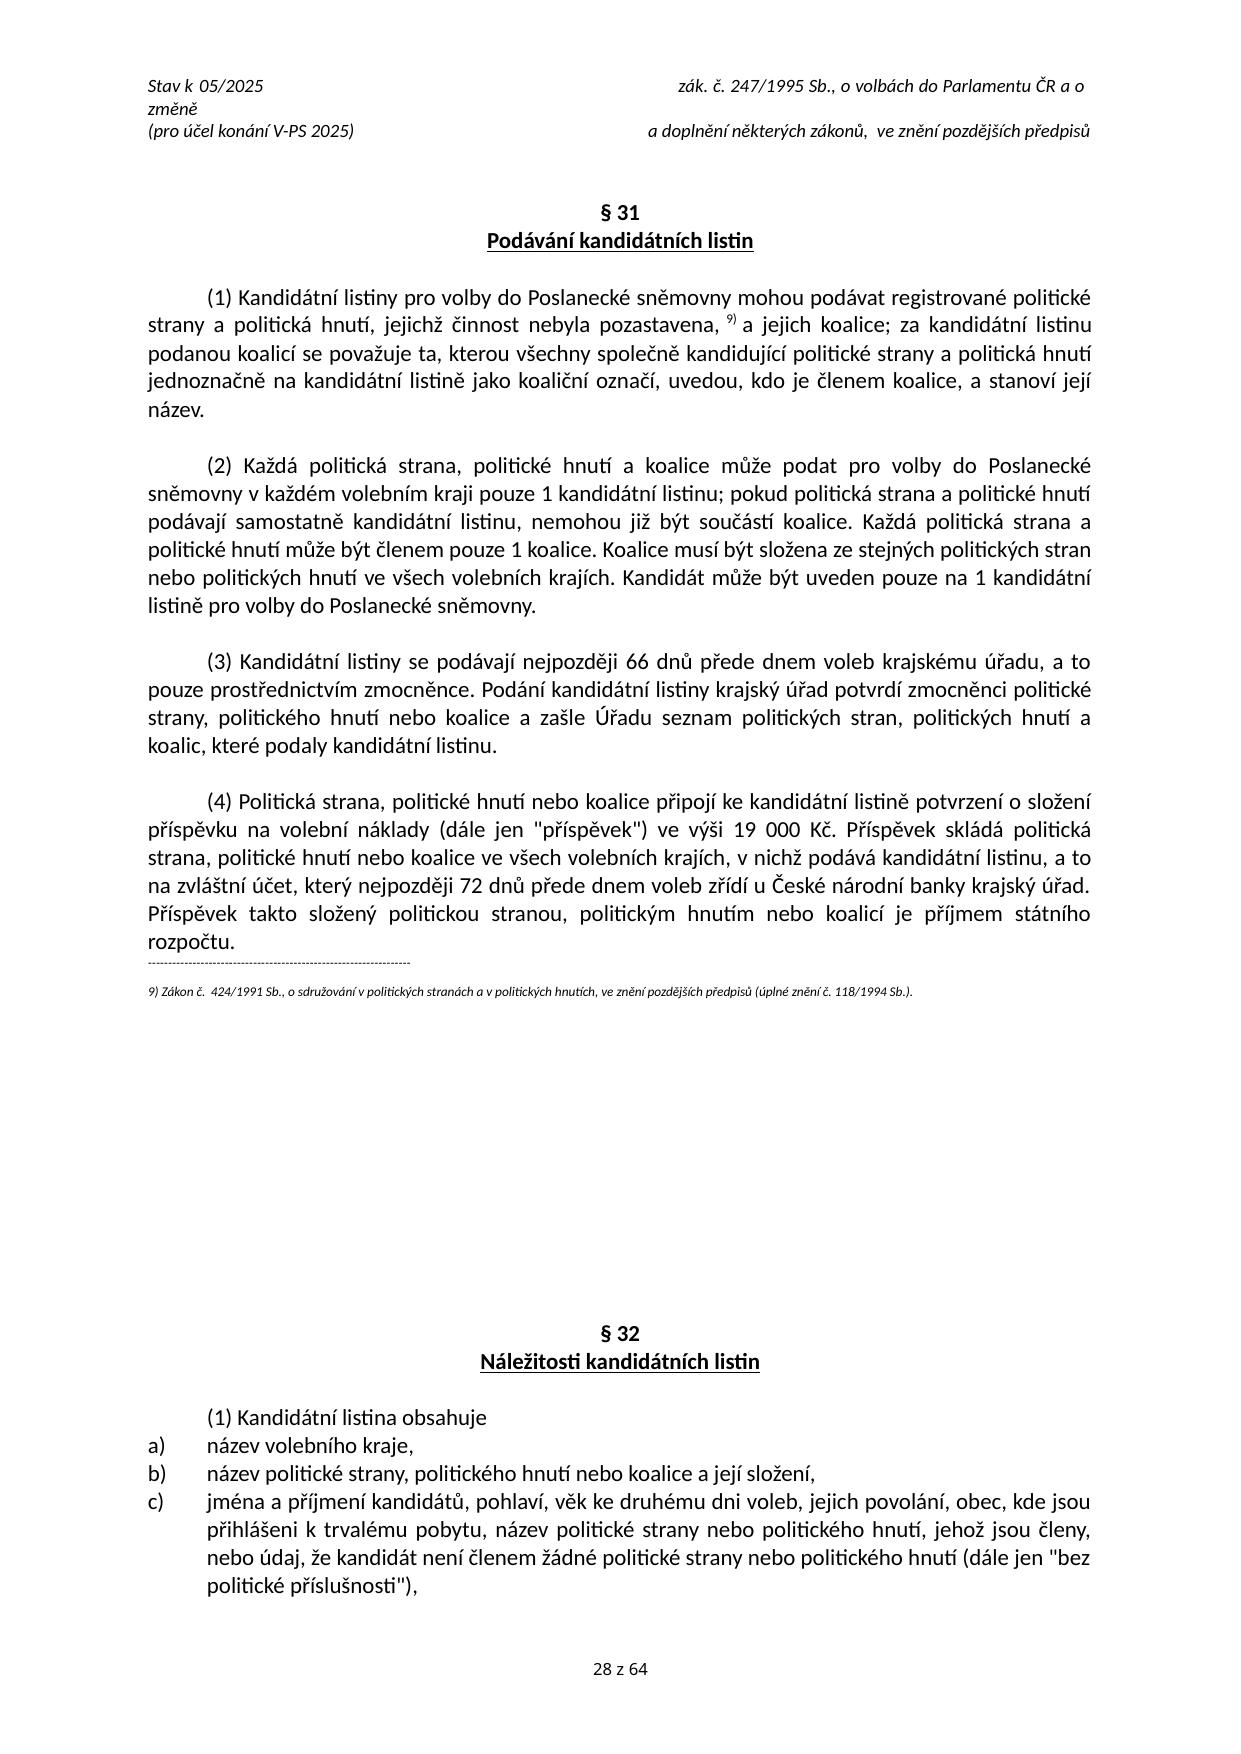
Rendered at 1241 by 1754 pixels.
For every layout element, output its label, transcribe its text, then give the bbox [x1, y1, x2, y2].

list jména a příjmení kandidátů, pohlaví, věk ke druhému dni voleb, jejich povolání, obec, kde jsou přihlášeni k trvalému pobytu, název politické strany nebo politického hnutí, jehož jsou členy, nebo údaj, že kandidát není členem žádné politické strany nebo politického hnutí (dále jen "bez politické příslušnosti"), [148, 1487, 1093, 1599]
text 9) Zákon č. 424/1991 Sb., o sdružování v politických stranách a v politických hnutích, ve znění pozdějších předpisů (úplné znění č. 118/1994 Sb.). [148, 983, 1093, 1011]
text (2) Každá politická strana, politické hnutí a koalice může podat pro volby do Poslanecké sněmovny v každém volebním kraji pouze 1 kandidátní listinu; pokud politická strana a politické hnutí podávají samostatně kandidátní listinu, nemohou již být součástí koalice. Každá politická strana a politické hnutí může být členem pouze 1 koalice. Koalice musí být složena ze stejných politických stran nebo politických hnutí ve všech volebních krajích. Kandidát může být uveden pouze na 1 kandidátní listině pro volby do Poslanecké sněmovny. [148, 451, 1093, 619]
list název volebního kraje, [148, 1431, 1093, 1459]
text (1) Kandidátní listiny pro volby do Poslanecké sněmovny mohou podávat registrované politické strany a politická hnutí, jejichž činnost nebyla pozastavena, 9) a jejich koalice; za kandidátní listinu podanou koalicí se považuje ta, kterou všechny společně kandidující politické strany a politická hnutí jednoznačně na kandidátní listině jako koaliční označí, uvedou, kdo je členem koalice, a stanoví její název. [148, 283, 1093, 423]
text (3) Kandidátní listiny se podávají nejpozději 66 dnů přede dnem voleb krajskému úřadu, a to pouze prostřednictvím zmocněnce. Podání kandidátní listiny krajský úřad potvrdí zmocněnci politické strany, politického hnutí nebo koalice a zašle Úřadu seznam politických stran, politických hnutí a koalic, které podaly kandidátní listinu. [148, 647, 1093, 759]
text ----------------------------------------------------------------- [148, 955, 1093, 983]
text § 32 [148, 1319, 1093, 1347]
text (1) Kandidátní listina obsahuje [148, 1403, 1093, 1431]
text Náležitosti kandidátních listin [148, 1347, 1093, 1375]
text § 31 [148, 198, 1093, 227]
list název politické strany, politického hnutí nebo koalice a její složení, [148, 1459, 1093, 1487]
text (4) Politická strana, politické hnutí nebo koalice připojí ke kandidátní listině potvrzení o složení příspěvku na volební náklady (dále jen "příspěvek") ve výši 19 000 Kč. Příspěvek skládá politická strana, politické hnutí nebo koalice ve všech volebních krajích, v nichž podává kandidátní listinu, a to na zvláštní účet, který nejpozději 72 dnů přede dnem voleb zřídí u České národní banky krajský úřad. Příspěvek takto složený politickou stranou, politickým hnutím nebo koalicí je příjmem státního rozpočtu. [148, 787, 1093, 955]
text Podávání kandidátních listin [148, 227, 1093, 254]
